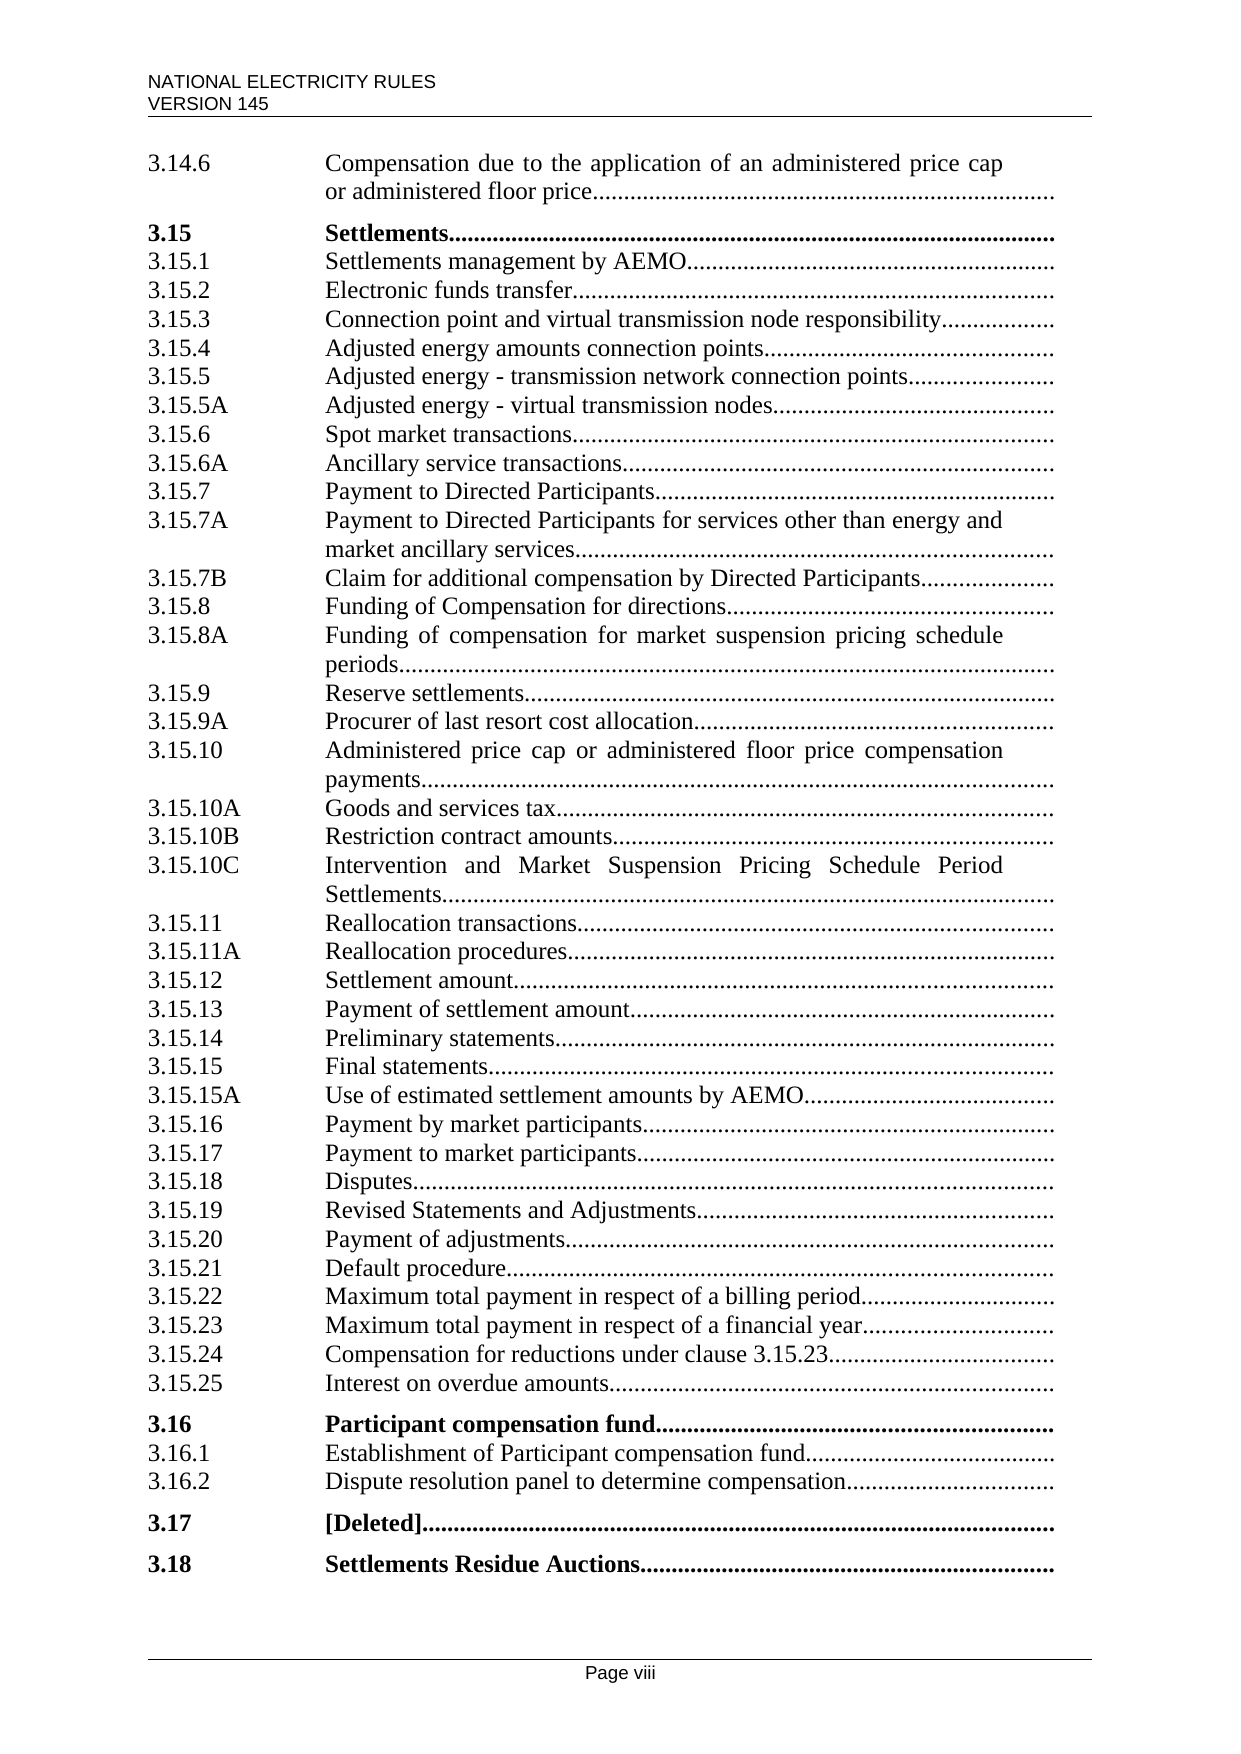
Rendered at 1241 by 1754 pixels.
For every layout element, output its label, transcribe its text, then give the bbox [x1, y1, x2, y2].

text 3.15.25 Interest on overdue amounts 277 [148, 1368, 1004, 1396]
text 3.16 Participant compensation fund 277 [148, 1409, 1004, 1438]
text 3.15.20 Payment of adjustments 270 [148, 1224, 1004, 1253]
text 3.15.5 Adjusted energy - transmission network connection points 225 [148, 361, 1004, 390]
text 3.15.9A Procurer of last resort cost allocation 253 [148, 706, 1004, 735]
text 3.15.1 Settlements management by AEMO 223 [148, 246, 1004, 275]
text 3.15.6A Ancillary service transactions 226 [148, 448, 1004, 476]
text 3.15.2 Electronic funds transfer 224 [148, 275, 1004, 304]
text 3.14.6 Compensation due to the application of an administered price cap or administered floor price 219 [148, 148, 1004, 205]
text 3.15.7A Payment to Directed Participants for services other than energy and market ancillary services 240 [148, 505, 1004, 563]
text 3.15.15A Use of estimated settlement amounts by AEMO 266 [148, 1080, 1004, 1109]
text 3.15.12 Settlement amount 265 [148, 965, 1004, 994]
text 3.15.8 Funding of Compensation for directions 245 [148, 591, 1004, 620]
text 3.15.14 Preliminary statements 266 [148, 1023, 1004, 1051]
text 3.15.4 Adjusted energy amounts connection points 224 [148, 333, 1004, 361]
text 3.15.16 Payment by market participants 267 [148, 1109, 1004, 1138]
text 3.15.11A Reallocation procedures 265 [148, 936, 1004, 965]
text 3.17 [Deleted] 279 [148, 1508, 1004, 1536]
text 3.16.2 Dispute resolution panel to determine compensation 278 [148, 1466, 1004, 1495]
text 3.15.24 Compensation for reductions under clause 3.15.23 277 [148, 1339, 1004, 1368]
text 3.16.1 Establishment of Participant compensation fund 277 [148, 1438, 1004, 1466]
text 3.15.10C Intervention and Market Suspension Pricing Schedule Period Settlements 260 [148, 850, 1004, 908]
text 3.15.21 Default procedure 270 [148, 1253, 1004, 1281]
text 3.15.5A Adjusted energy - virtual transmission nodes 225 [148, 390, 1004, 419]
text 3.15.11 Reallocation transactions 263 [148, 908, 1004, 936]
text 3.15.19 Revised Statements and Adjustments 268 [148, 1195, 1004, 1224]
text 3.15.13 Payment of settlement amount 266 [148, 994, 1004, 1023]
text 3.15.15 Final statements 266 [148, 1051, 1004, 1080]
text 3.15.6 Spot market transactions 225 [148, 419, 1004, 448]
text 3.15.3 Connection point and virtual transmission node responsibility 224 [148, 304, 1004, 333]
text 3.15.23 Maximum total payment in respect of a financial year 276 [148, 1310, 1004, 1339]
text 3.15.10A Goods and services tax 258 [148, 793, 1004, 821]
text 3.15.9 Reserve settlements 251 [148, 678, 1004, 706]
text 3.15.22 Maximum total payment in respect of a billing period 274 [148, 1281, 1004, 1310]
text 3.15 Settlements 223 [148, 218, 1004, 246]
text 3.15.7B Claim for additional compensation by Directed Participants 242 [148, 563, 1004, 591]
text 3.15.8A Funding of compensation for market suspension pricing schedule periods 249 [148, 620, 1004, 678]
text 3.15.7 Payment to Directed Participants 238 [148, 476, 1004, 505]
text 3.15.17 Payment to market participants 267 [148, 1138, 1004, 1166]
text 3.15.10 Administered price cap or administered floor price compensation payments 257 [148, 735, 1004, 793]
text 3.15.10B Restriction contract amounts 259 [148, 821, 1004, 850]
text 3.15.18 Disputes 267 [148, 1166, 1004, 1195]
text 3.18 Settlements Residue Auctions 279 [148, 1549, 1004, 1578]
